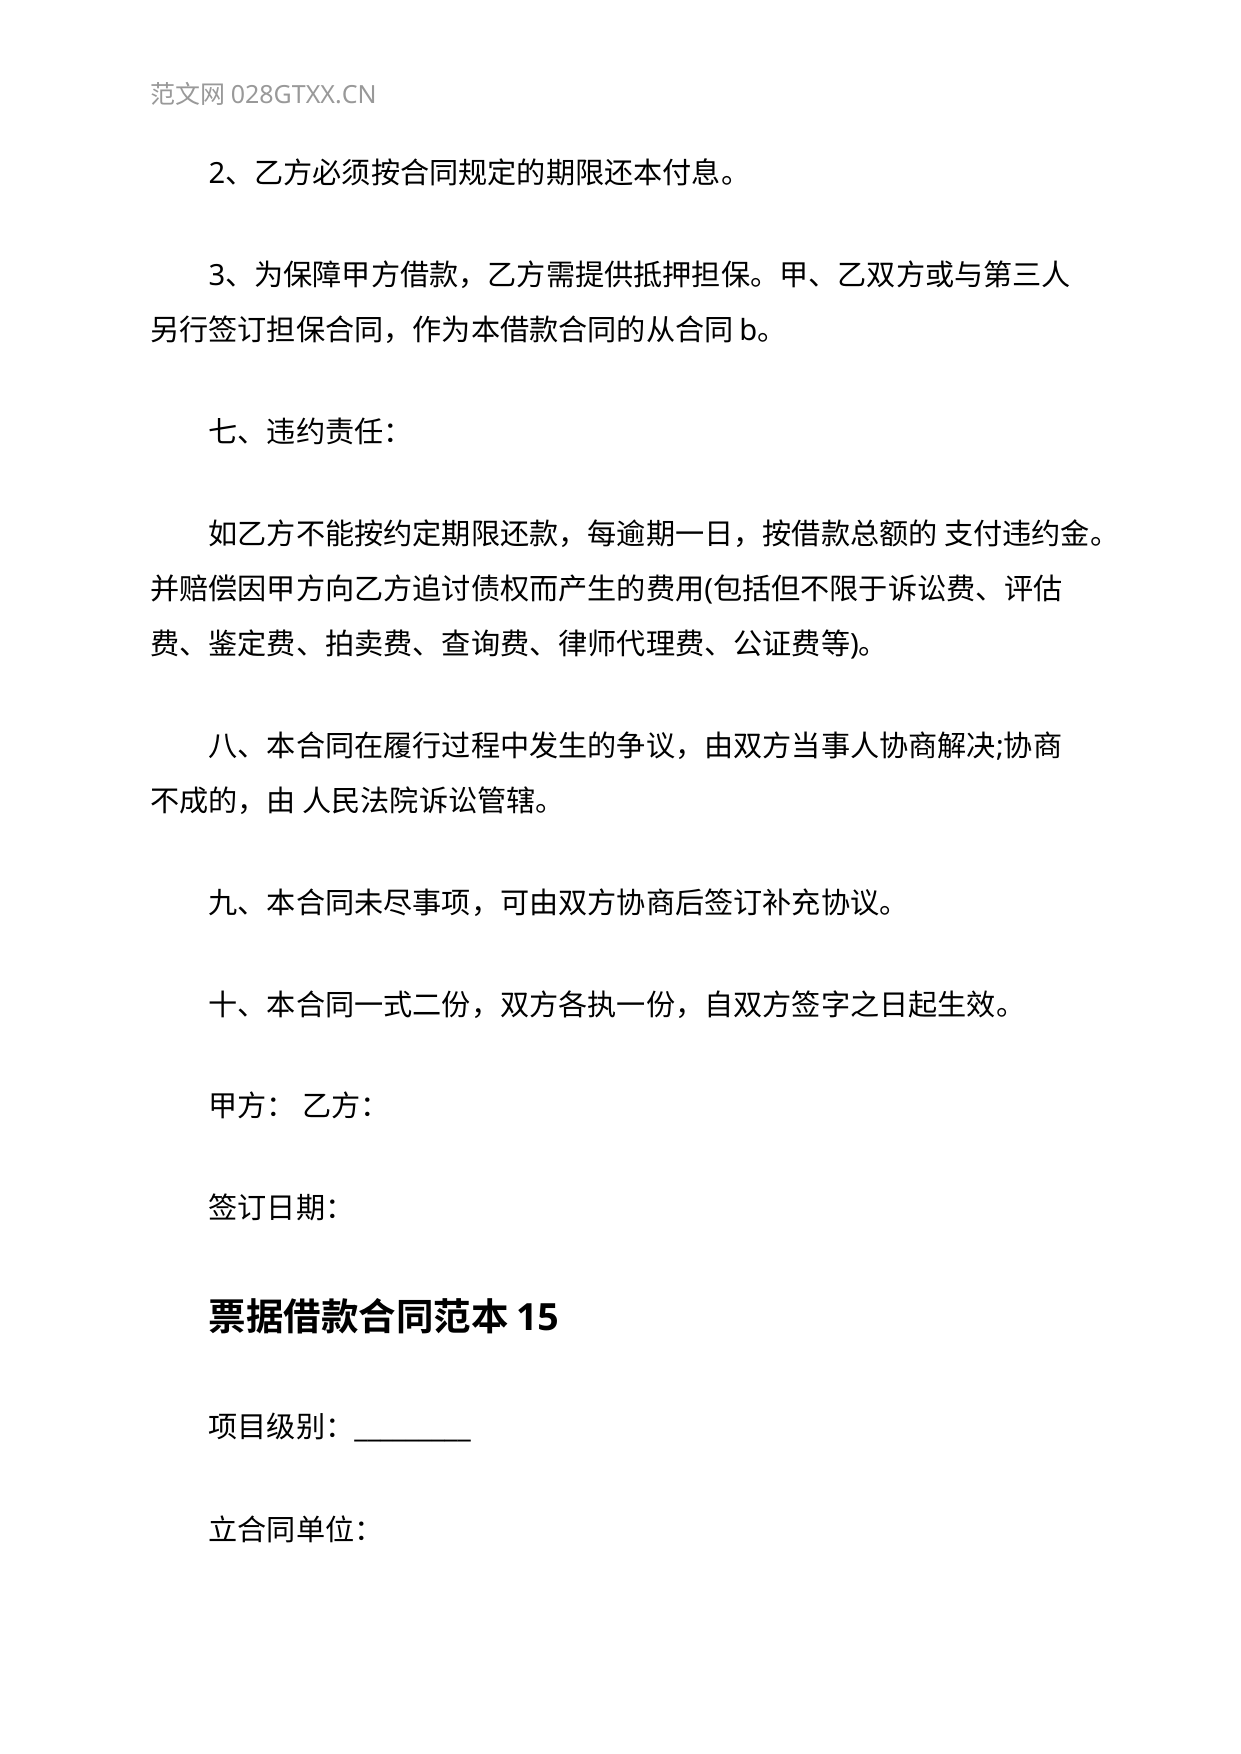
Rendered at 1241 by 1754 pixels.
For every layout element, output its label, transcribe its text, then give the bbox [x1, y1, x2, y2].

text 票据借款合同范本15 [150, 1286, 1090, 1341]
text 九、本合同未尽事项，可由双方协商后签订补充协议。 [150, 879, 1090, 922]
text 2、乙方必须按合同规定的期限还本付息。 [150, 150, 1090, 192]
text 签订日期： [150, 1185, 1090, 1227]
text 立合同单位： [150, 1506, 1090, 1548]
text 3、为保障甲方借款，乙方需提供抵押担保。甲、乙双方或与第三人另行签订担保合同，作为本借款合同的从合同b。 [150, 252, 1090, 349]
text 如乙方不能按约定期限还款，每逾期一日，按借款总额的 支付违约金。并赔偿因甲方向乙方追讨债权而产生的费用(包括但不限于诉讼费、评估费、鉴定费、拍卖费、查询费、律师代理费、公证费等)。 [150, 511, 1090, 663]
text 项目级别：_________ [150, 1404, 1090, 1446]
text 甲方： 乙方： [150, 1083, 1090, 1125]
text 十、本合同一式二份，双方各执一份，自双方签字之日起生效。 [150, 981, 1090, 1023]
text 八、本合同在履行过程中发生的争议，由双方当事人协商解决;协商不成的，由 人民法院诉讼管辖。 [150, 723, 1090, 820]
text 七、违约责任： [150, 409, 1090, 451]
